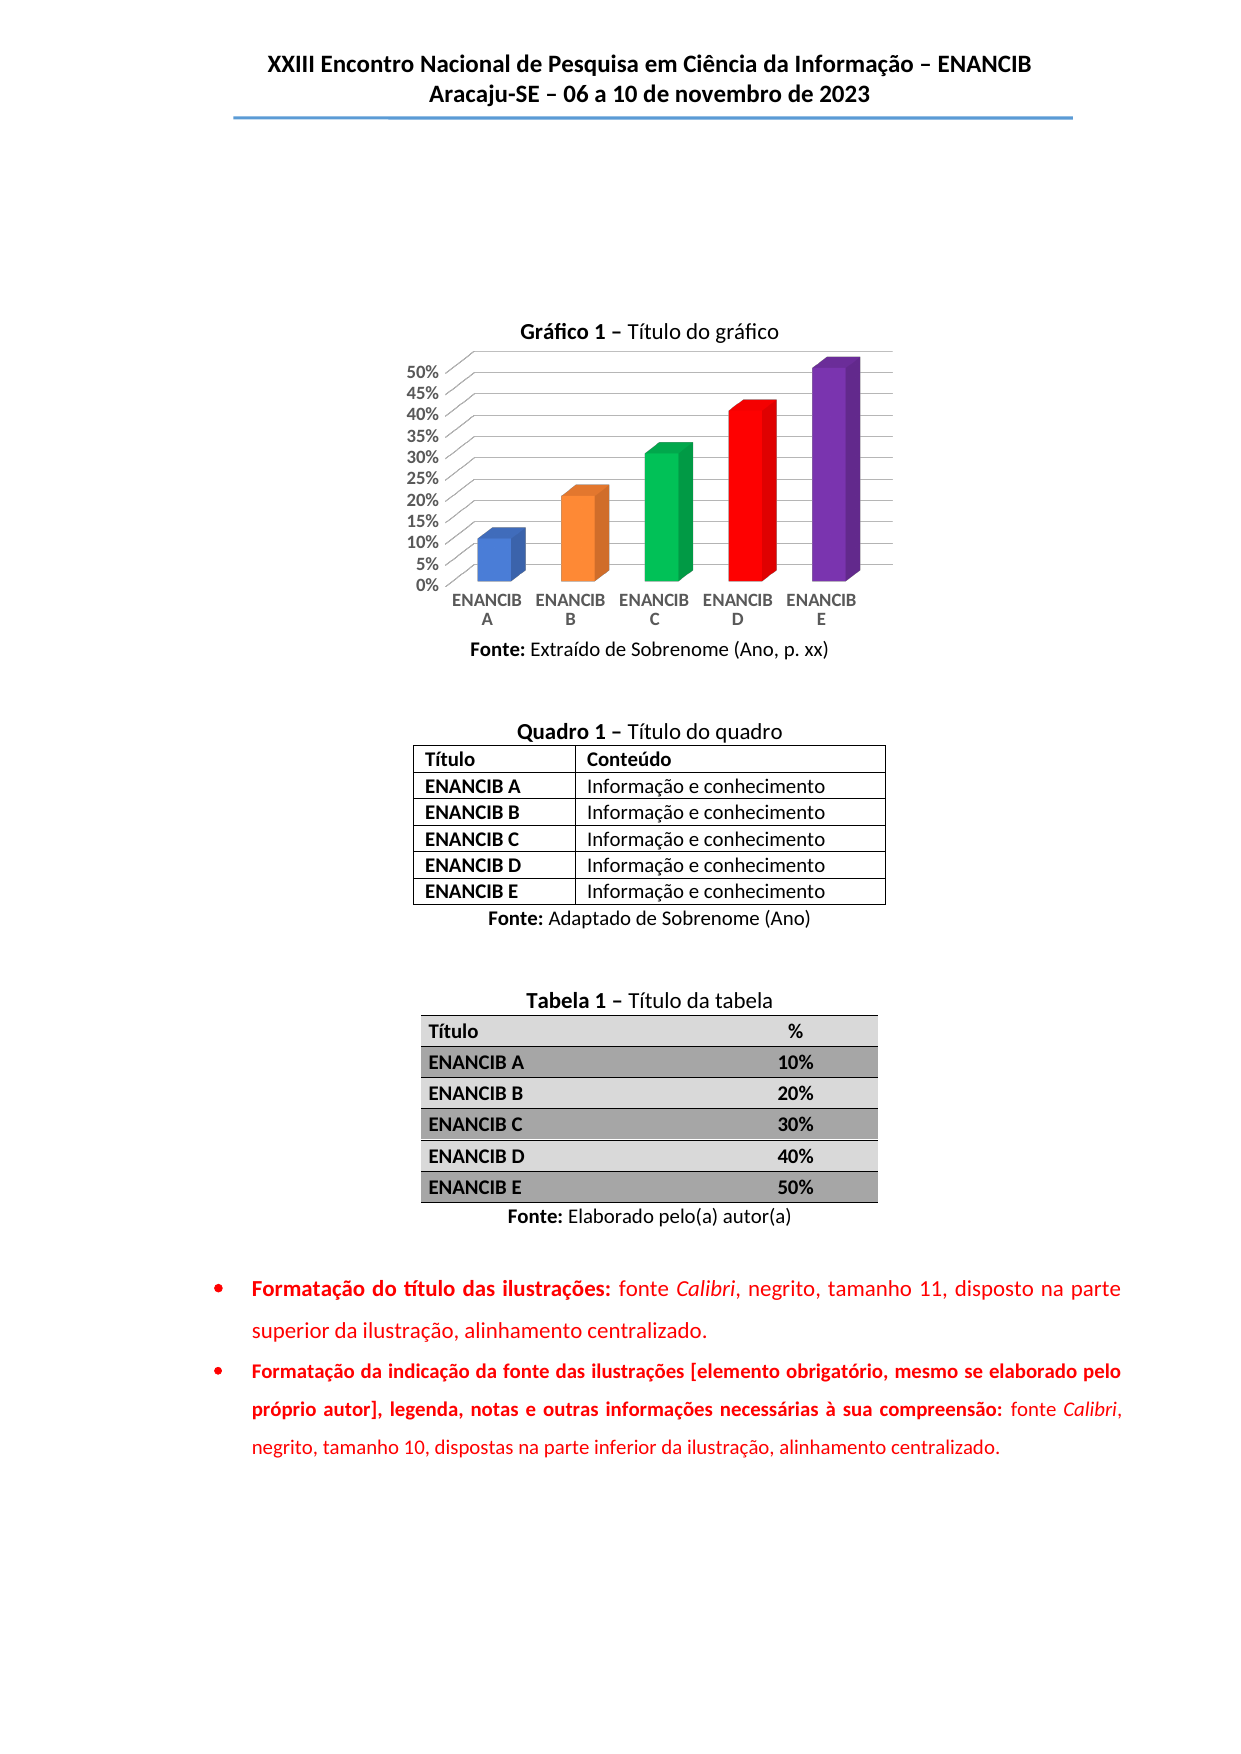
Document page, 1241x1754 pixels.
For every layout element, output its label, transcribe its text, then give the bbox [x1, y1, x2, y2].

table_cell 30% [713, 1109, 878, 1139]
table_cell ENANCIB C [414, 826, 575, 851]
table_cell Informação e conhecimento [576, 799, 885, 825]
text Fonte: Adaptado de Sobrenome (Ano) [177, 905, 1122, 931]
table_header Conteúdo [576, 746, 885, 772]
table_cell ENANCIB A [421, 1047, 713, 1077]
table_cell Informação e conhecimento [576, 826, 885, 851]
table_cell Informação e conhecimento [576, 773, 885, 798]
table_cell ENANCIB C [421, 1109, 713, 1139]
table_header Título [414, 746, 575, 772]
table_cell Informação e conhecimento [576, 879, 885, 904]
table_header Título [421, 1016, 713, 1046]
text Tabela 1 – Título da tabela [177, 986, 1122, 1014]
table_cell ENANCIB D [414, 852, 575, 878]
table_cell 40% [713, 1141, 878, 1171]
table_cell ENANCIB D [421, 1141, 713, 1171]
table_header % [713, 1016, 878, 1046]
table_cell Informação e conhecimento [576, 852, 885, 878]
table_cell ENANCIB E [414, 879, 575, 904]
text Fonte: Extraído de Sobrenome (Ano, p. xx) [177, 636, 1122, 661]
table_cell ENANCIB B [421, 1078, 713, 1108]
text Quadro 1 – Título do quadro [177, 717, 1122, 745]
list Formatação da indicação da fonte das ilustrações [elemento obrigatório, mesmo se elaborado pelo próprio autor], legenda, notas e outras informações necessárias à sua compreensão: fonte Calibri, negrito, tamanho 10, dispostas na parte inferior da ilustração, alinhamento centralizado. [214, 1358, 1122, 1459]
text Gráfico 1 – Título do gráfico [177, 317, 1122, 345]
table_cell 10% [713, 1047, 878, 1077]
list Formatação do título das ilustrações: fonte Calibri, negrito, tamanho 11, disposto na parte superior da ilustração, alinhamento centralizado. [214, 1274, 1122, 1344]
text Fonte: Elaborado pelo(a) autor(a) [177, 1203, 1122, 1228]
table_cell ENANCIB E [421, 1172, 713, 1202]
table_cell 50% [713, 1172, 878, 1202]
table_cell ENANCIB A [414, 773, 575, 798]
table_cell ENANCIB B [414, 799, 575, 825]
table_cell 20% [713, 1078, 878, 1108]
